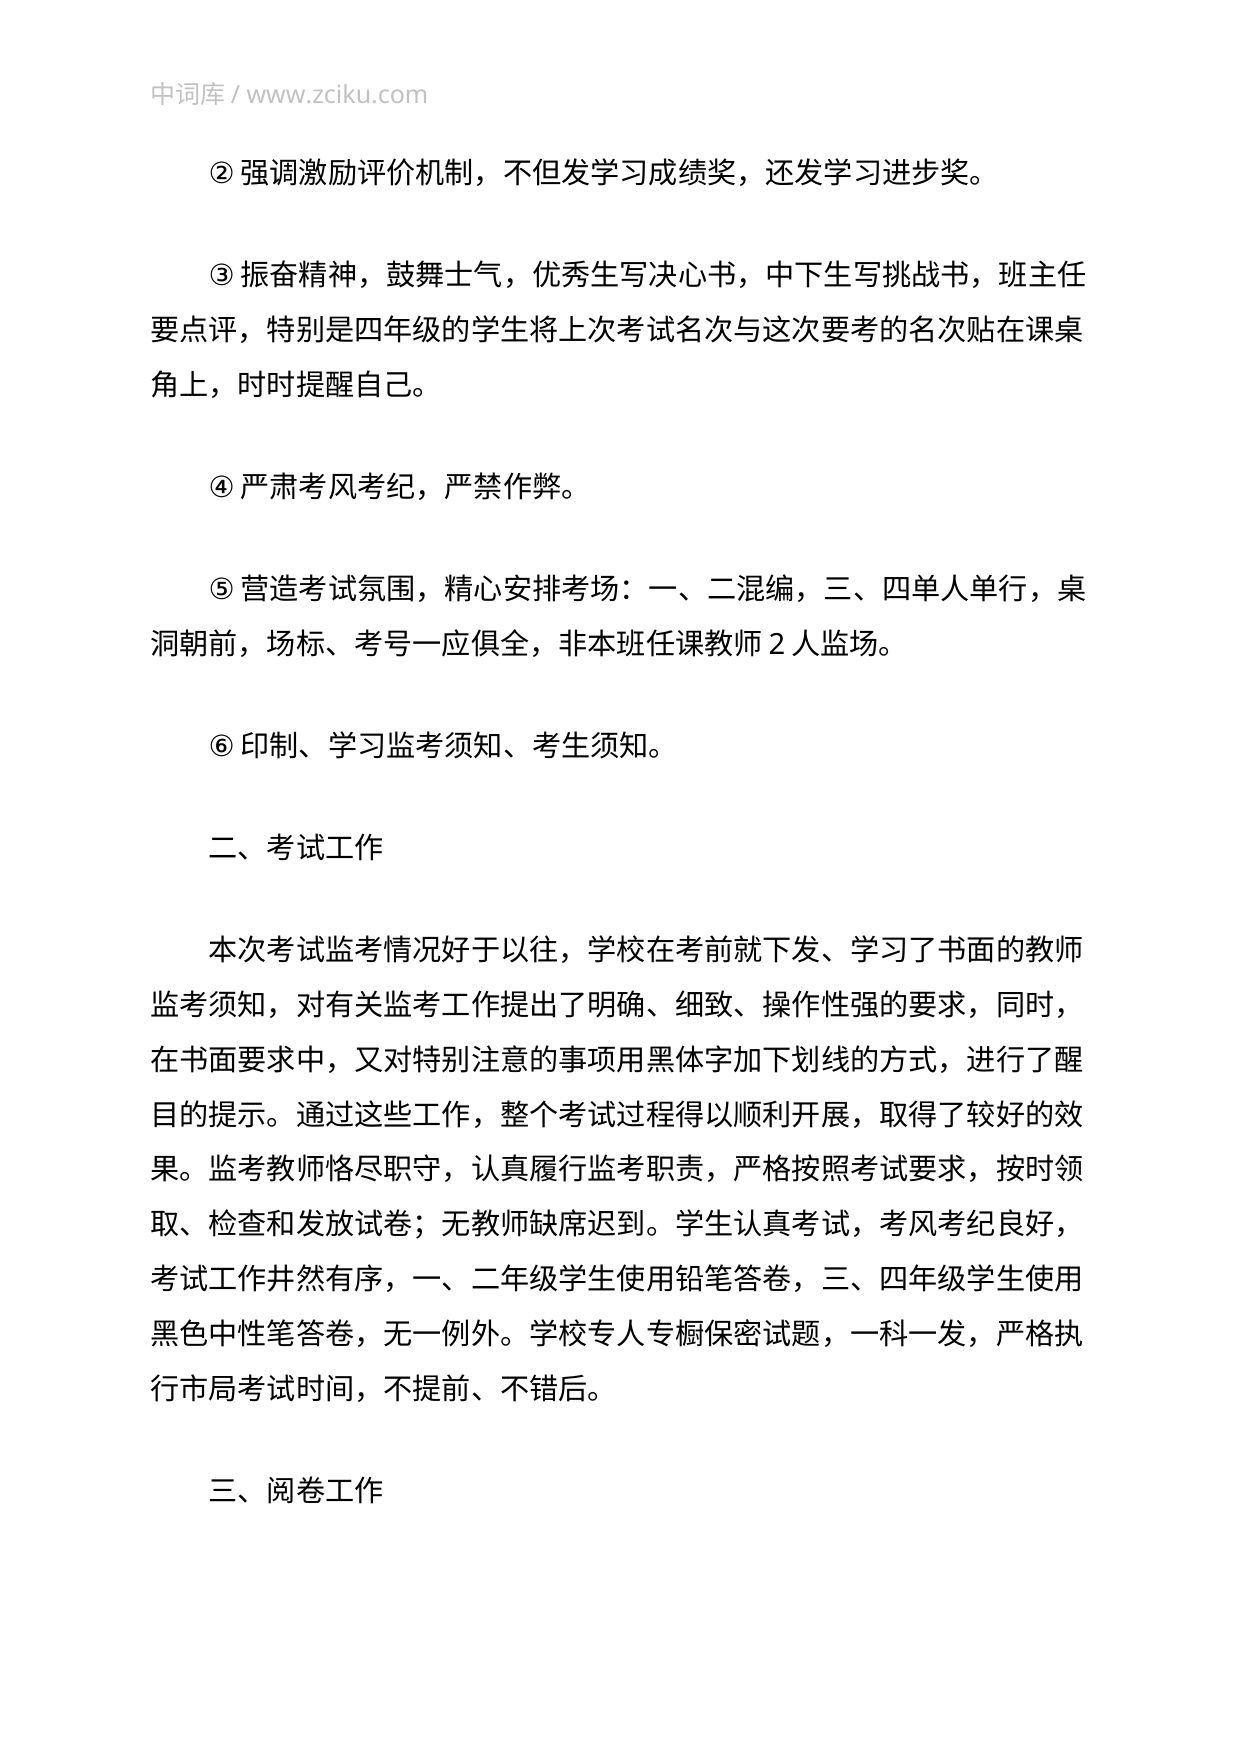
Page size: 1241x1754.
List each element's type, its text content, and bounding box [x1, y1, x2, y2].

text ④严肃考风考纪，严禁作弊。 [150, 464, 1090, 506]
text ②强调激励评价机制，不但发学习成绩奖，还发学习进步奖。 [150, 150, 1090, 192]
text ③振奋精神，鼓舞士气，优秀生写决心书，中下生写挑战书，班主任要点评，特别是四年级的学生将上次考试名次与这次要考的名次贴在课桌角上，时时提醒自己。 [150, 252, 1090, 404]
text 本次考试监考情况好于以往，学校在考前就下发、学习了书面的教师监考须知，对有关监考工作提出了明确、细致、操作性强的要求，同时，在书面要求中，又对特别注意的事项用黑体字加下划线的方式，进行了醒目的提示。通过这些工作，整个考试过程得以顺利开展，取得了较好的效果。监考教师恪尽职守，认真履行监考职责，严格按照考试要求，按时领取、检查和发放试卷；无教师缺席迟到。学生认真考试，考风考纪良好，考试工作井然有序，一、二年级学生使用铅笔答卷，三、四年级学生使用黑色中性笔答卷，无一例外。学校专人专橱保密试题，一科一发，严格执行市局考试时间，不提前、不错后。 [150, 926, 1090, 1408]
text 二、考试工作 [150, 824, 1090, 867]
text ⑥印制、学习监考须知、考生须知。 [150, 723, 1090, 765]
text 三、阅卷工作 [150, 1467, 1090, 1509]
text ⑤营造考试氛围，精心安排考场：一、二混编，三、四单人单行，桌洞朝前，场标、考号一应俱全，非本班任课教师2人监场。 [150, 566, 1090, 663]
